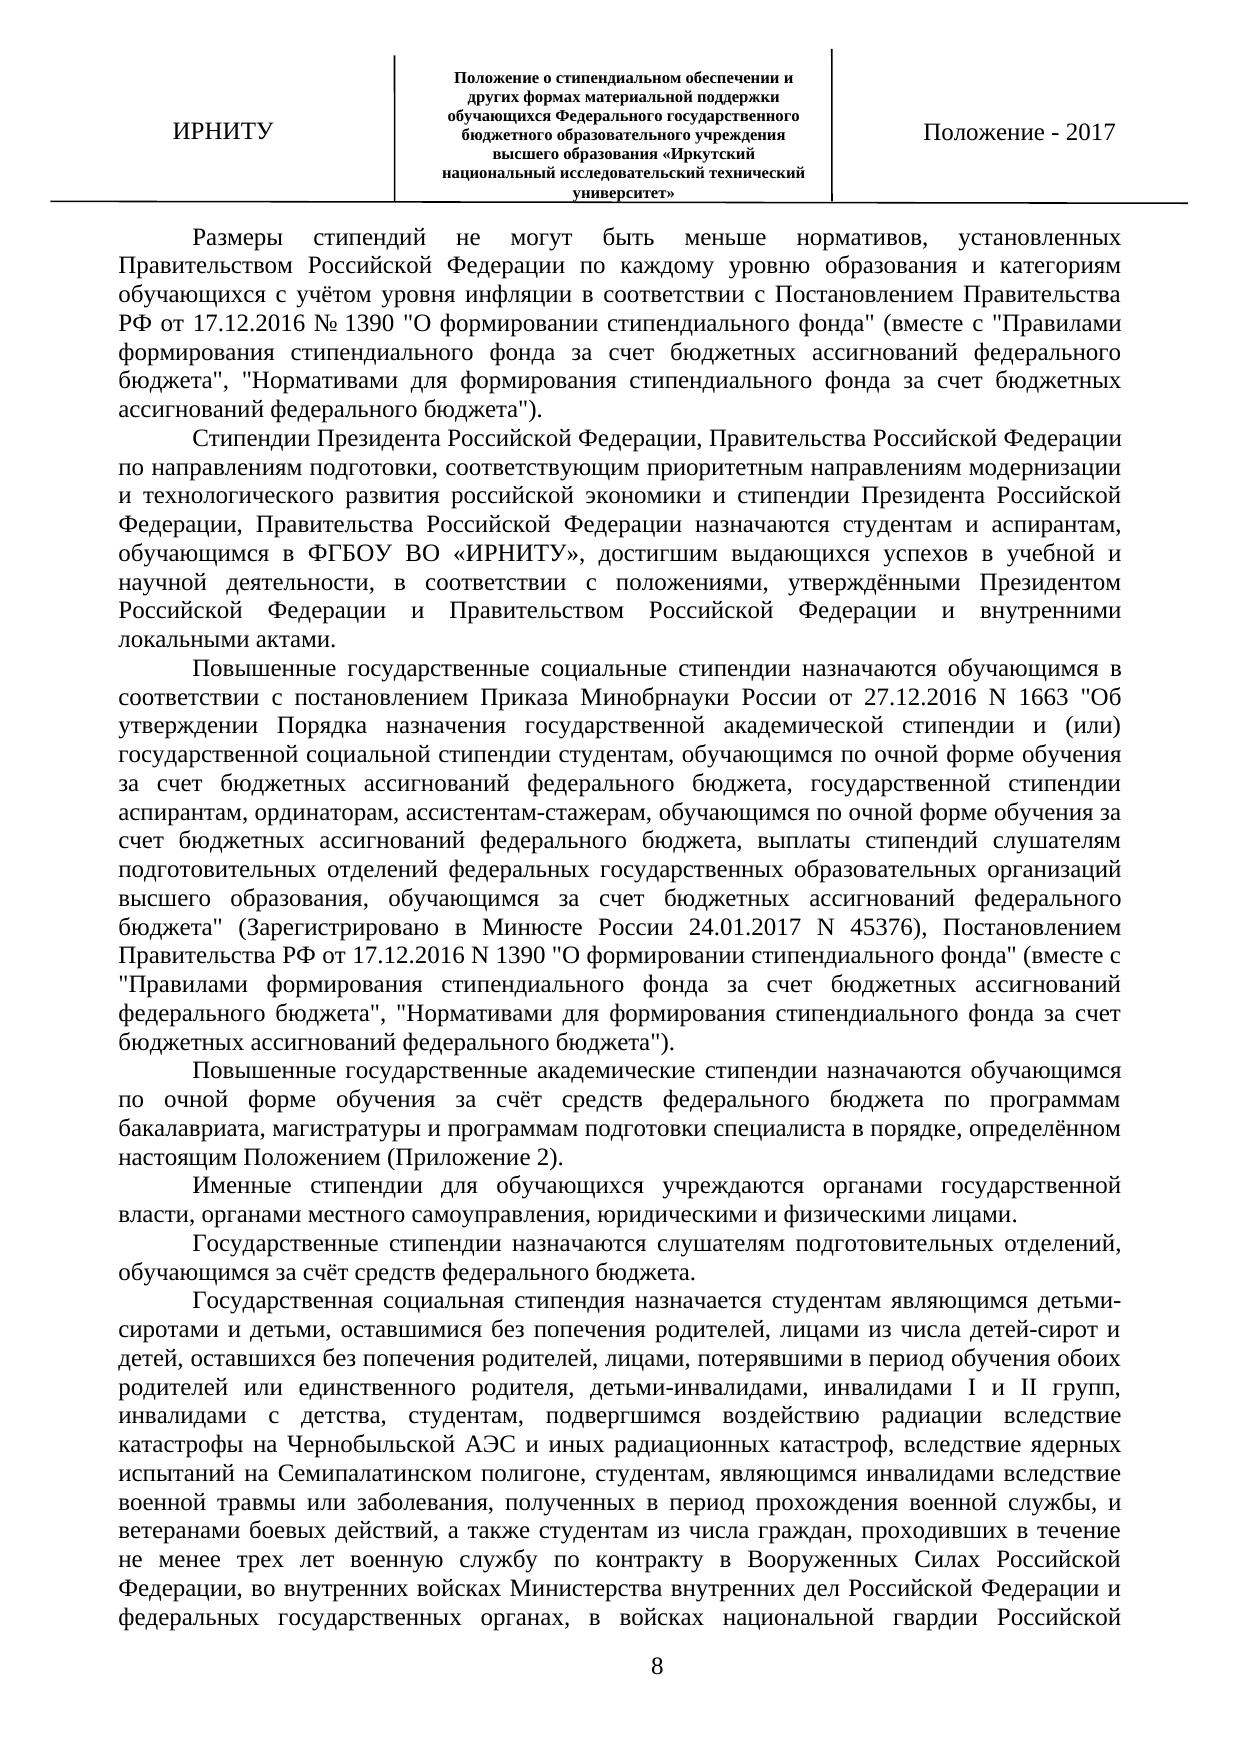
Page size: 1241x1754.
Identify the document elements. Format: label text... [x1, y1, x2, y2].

text Стипендии Президента Российской Федерации, Правительства Российской Федерации по направлениям подготовки, соответствующим приоритетным направлениям модернизации и технологического развития российской экономики и стипендии Президента Российской Федерации, Правительства Российской Федерации назначаются студентам и аспирантам, обучающимся в ФГБОУ ВО «ИРНИТУ», достигшим выдающихся успехов в учебной и научной деятельности, в соответствии с положениями, утверждёнными Президентом Российской Федерации и Правительством Российской Федерации и внутренними локальными актами. [118, 423, 1122, 653]
text Повышенные государственные социальные стипендии назначаются обучающимся в соответствии с постановлением Приказа Минобрнауки России от 27.12.2016 N 1663 "Об утверждении Порядка назначения государственной академической стипендии и (или) государственной социальной стипендии студентам, обучающимся по очной форме обучения за счет бюджетных ассигнований федерального бюджета, государственной стипендии аспирантам, ординаторам, ассистентам-стажерам, обучающимся по очной форме обучения за счет бюджетных ассигнований федерального бюджета, выплаты стипендий слушателям подготовительных отделений федеральных государственных образовательных организаций высшего образования, обучающимся за счет бюджетных ассигнований федерального бюджета" (Зарегистрировано в Минюсте России 24.01.2017 N 45376), Постановлением Правительства РФ от 17.12.2016 N 1390 "О формировании стипендиального фонда" (вместе с "Правилами формирования стипендиального фонда за счет бюджетных ассигнований федерального бюджета", "Нормативами для формирования стипендиального фонда за счет бюджетных ассигнований федерального бюджета"). [118, 653, 1122, 1055]
text Государственные стипендии назначаются слушателям подготовительных отделений, обучающимся за счёт средств федерального бюджета. [118, 1228, 1122, 1285]
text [118, 1285, 1122, 1630]
text Размеры стипендий не могут быть меньше нормативов, установленных Правительством Российской Федерации по каждому уровню образования и категориям обучающихся с учётом уровня инфляции в соответствии с Постановлением Правительства РФ от 17.12.2016 № 1390 "О формировании стипендиального фонда" (вместе с "Правилами формирования стипендиального фонда за счет бюджетных ассигнований федерального бюджета", "Нормативами для формирования стипендиального фонда за счет бюджетных ассигнований федерального бюджета"). [118, 222, 1122, 423]
text Именные стипендии для обучающихся учреждаются органами государственной власти, органами местного самоуправления, юридическими и физическими лицами. [118, 1170, 1122, 1228]
text Повышенные государственные академические стипендии назначаются обучающимся по очной форме обучения за счёт средств федерального бюджета по программам бакалавриата, магистратуры и программам подготовки специалиста в порядке, определённом настоящим Положением (Приложение 2). [118, 1055, 1122, 1170]
